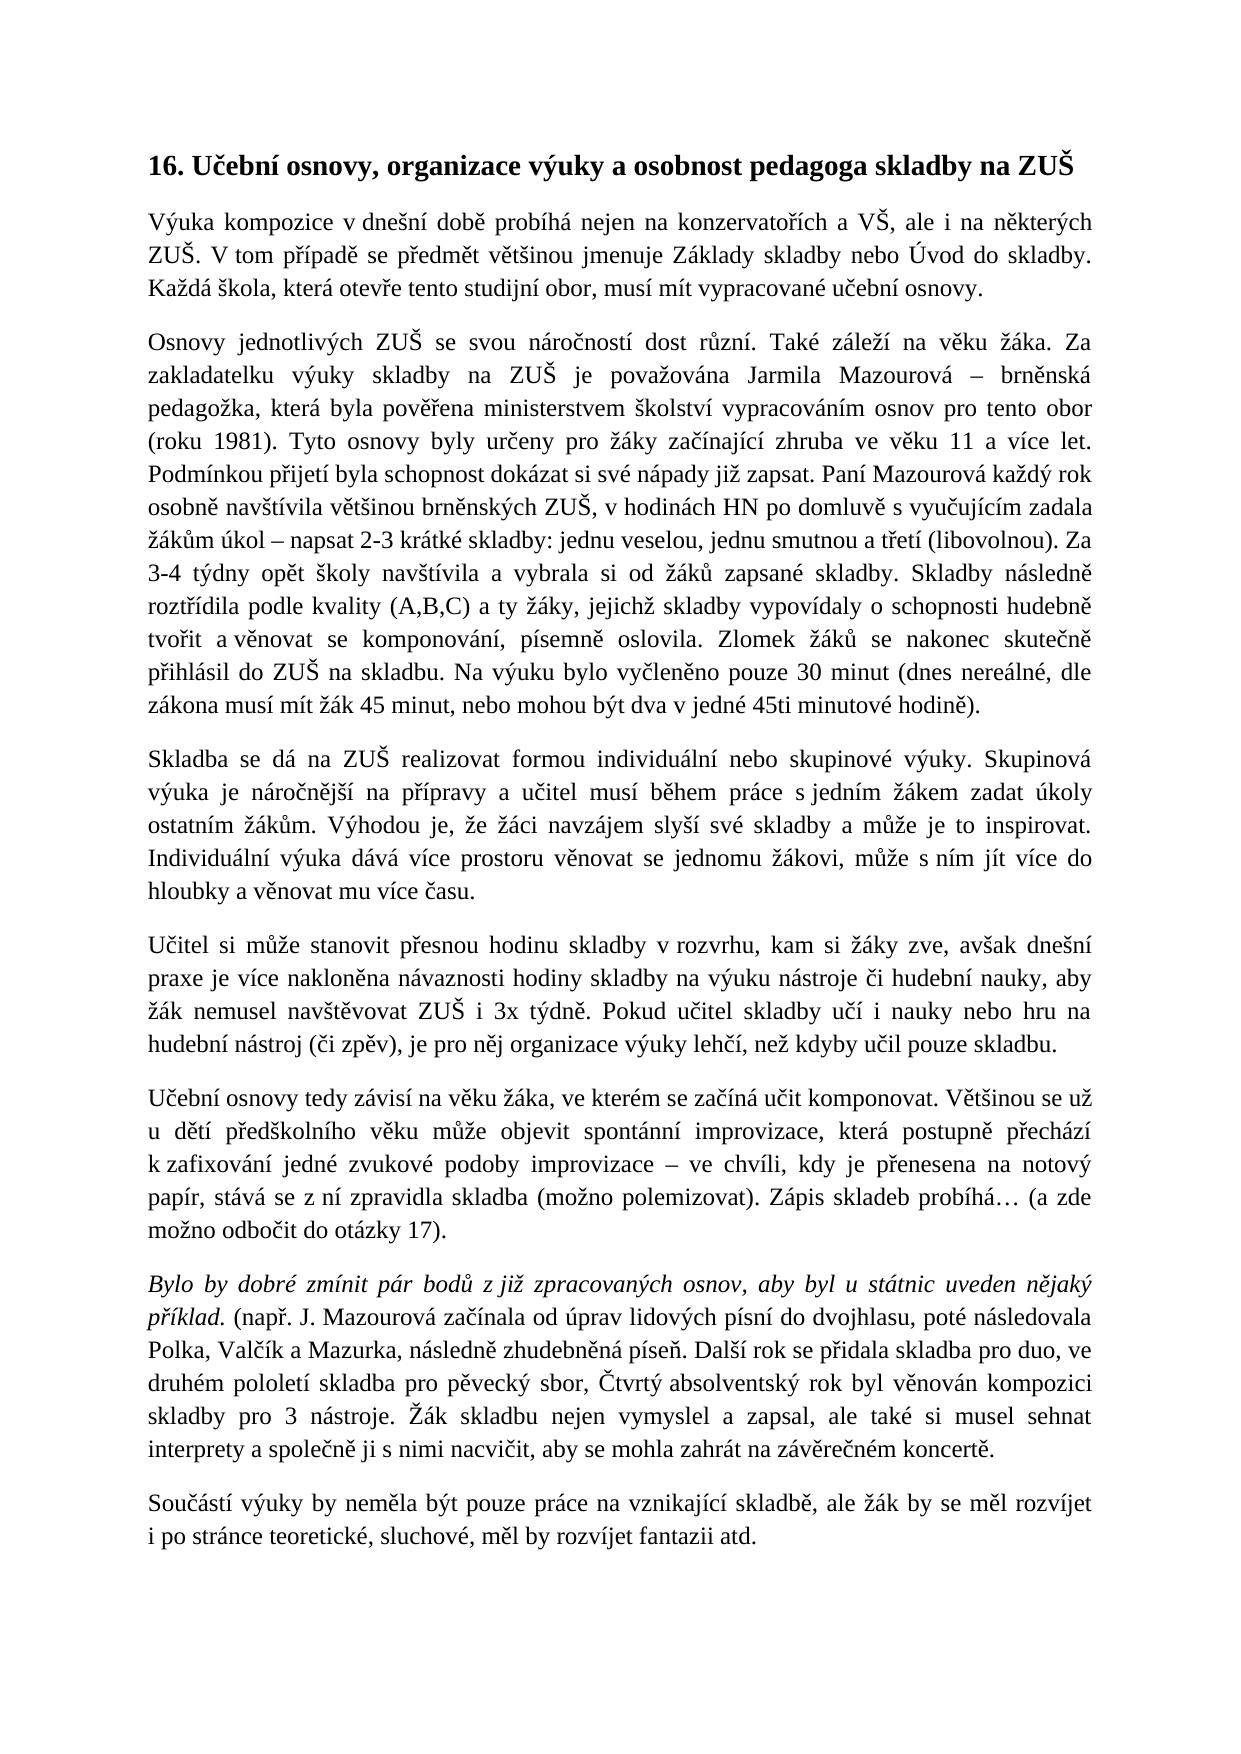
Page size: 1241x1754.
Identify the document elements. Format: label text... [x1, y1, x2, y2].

text Učební osnovy tedy závisí na věku žáka, ve kterém se začíná učit komponovat. Většinou se už u dětí předškolního věku může objevit spontánní improvizace, která postupně přechází k zafixování jedné zvukové podoby improvizace – ve chvíli, kdy je přenesena na notový papír, stává se z ní zpravidla skladba (možno polemizovat). Zápis skladeb probíhá… (a zde možno odbočit do otázky 17). [148, 1083, 1093, 1244]
text Učitel si může stanovit přesnou hodinu skladby v rozvrhu, kam si žáky zve, avšak dnešní praxe je více nakloněna návaznosti hodiny skladby na výuku nástroje či hudební nauky, aby žák nemusel navštěvovat ZUŠ i 3x týdně. Pokud učitel skladby učí i nauky nebo hru na hudební nástroj (či zpěv), je pro něj organizace výuky lehčí, než kdyby učil pouze skladbu. [148, 930, 1093, 1058]
text Bylo by dobré zmínit pár bodů z již zpracovaných osnov, aby byl u státnic uveden nějaký příklad. (např. J. Mazourová začínala od úprav lidových písní do dvojhlasu, poté následovala Polka, Valčík a Mazurka, následně zhudebněná píseň. Další rok se přidala skladba pro duo, ve druhém pololetí skladba pro pěvecký sbor, Čtvrtý absolventský rok byl věnován kompozici skladby pro 3 nástroje. Žák skladbu nejen vymyslel a zapsal, ale také si musel sehnat interprety a společně ji s nimi nacvičit, aby se mohla zahrát na závěrečném koncertě. [148, 1269, 1093, 1463]
text Skladba se dá na ZUŠ realizovat formou individuální nebo skupinové výuky. Skupinová výuka je náročnější na přípravy a učitel musí během práce s jedním žákem zadat úkoly ostatním žákům. Výhodou je, že žáci navzájem slyší své skladby a může je to inspirovat. Individuální výuka dává více prostoru věnovat se jednomu žákovi, může s ním jít více do hloubky a věnovat mu více času. [148, 744, 1093, 905]
text Osnovy jednotlivých ZUŠ se svou náročností dost různí. Také záleží na věku žáka. Za zakladatelku výuky skladby na ZUŠ je považována Jarmila Mazourová – brněnská pedagožka, která byla pověřena ministerstvem školství vypracováním osnov pro tento obor (roku 1981). Tyto osnovy byly určeny pro žáky začínající zhruba ve věku 11 a více let. Podmínkou přijetí byla schopnost dokázat si své nápady již zapsat. Paní Mazourová každý rok osobně navštívila většinou brněnských ZUŠ, v hodinách HN po domluvě s vyučujícím zadala žákům úkol – napsat 2-3 krátké skladby: jednu veselou, jednu smutnou a třetí (libovolnou). Za 3-4 týdny opět školy navštívila a vybrala si od žáků zapsané skladby. Skladby následně roztřídila podle kvality (A,B,C) a ty žáky, jejichž skladby vypovídaly o schopnosti hudebně tvořit a věnovat se komponování, písemně oslovila. Zlomek žáků se nakonec skutečně přihlásil do ZUŠ na skladbu. Na výuku bylo vyčleněno pouze 30 minut (dnes nereálné, dle zákona musí mít žák 45 minut, nebo mohou být dva v jedné 45ti minutové hodině). [148, 327, 1093, 719]
text 16. Učební osnovy, organizace výuky a osobnost pedagoga skladby na ZUŠ [148, 148, 1093, 181]
text Součástí výuky by neměla být pouze práce na vznikající skladbě, ale žák by se měl rozvíjet i po stránce teoretické, sluchové, měl by rozvíjet fantazii atd. [148, 1488, 1093, 1549]
text Výuka kompozice v dnešní době probíhá nejen na konzervatořích a VŠ, ale i na některých ZUŠ. V tom případě se předmět většinou jmenuje Základy skladby nebo Úvod do skladby. Každá škola, která otevře tento studijní obor, musí mít vypracované učební osnovy. [148, 207, 1093, 302]
